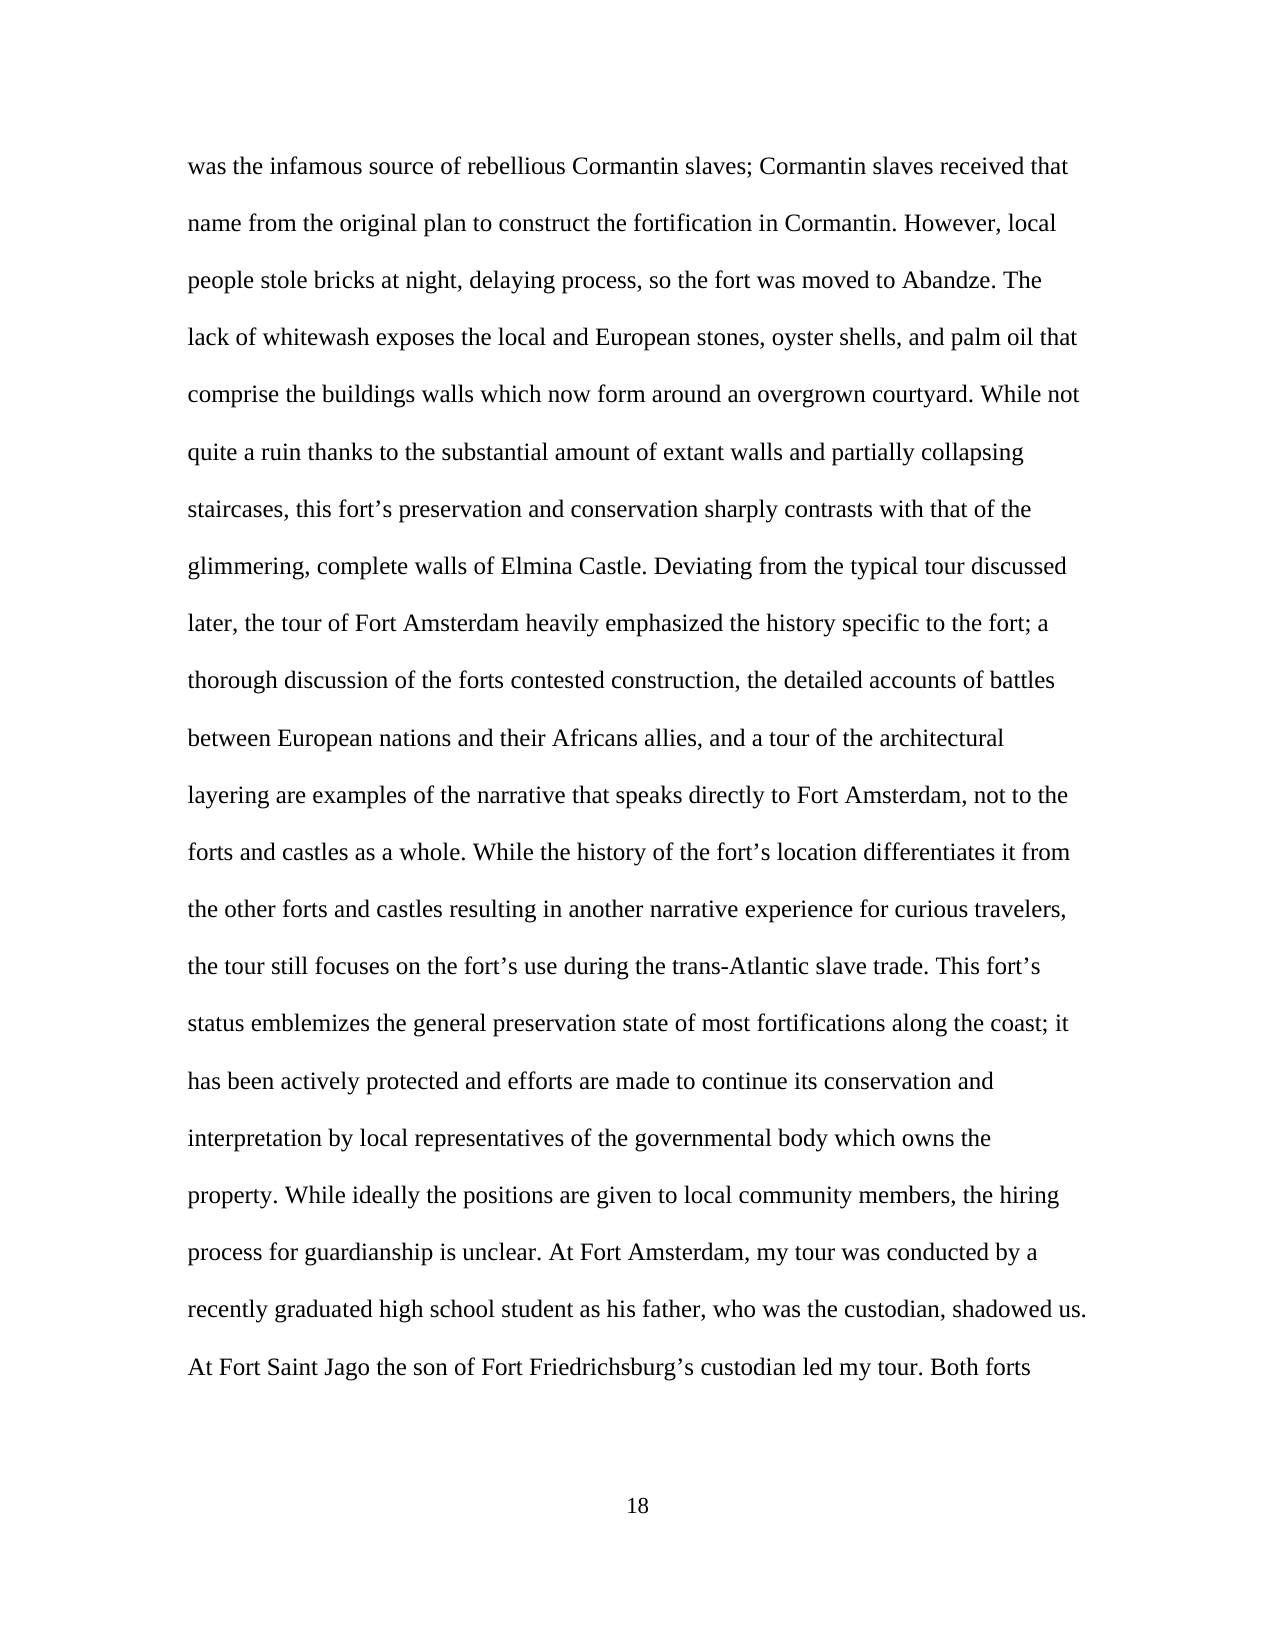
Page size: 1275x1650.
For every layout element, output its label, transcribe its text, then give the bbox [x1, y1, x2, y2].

text 18 [150, 1492, 1125, 1519]
text was the infamous source of rebellious Cormantin slaves; Cormantin slaves received that name from the original plan to construct the fortification in Cormantin. However, local people stole bricks at night, delaying process, so the fort was moved to Abandze. The lack of whitewash exposes the local and European stones, oyster shells, and palm oil that comprise the buildings walls which now form around an overgrown courtyard. While not quite a ruin thanks to the substantial amount of extant walls and partially collapsing staircases, this fort’s preservation and conservation sharply contrasts with that of the glimmering, complete walls of Elmina Castle. Deviating from the typical tour discussed later, the tour of Fort Amsterdam heavily emphasized the history specific to the fort; a thorough discussion of the forts contested construction, the detailed accounts of battles between European nations and their Africans allies, and a tour of the architectural layering are examples of the narrative that speaks directly to Fort Amsterdam, not to the forts and castles as a whole. While the history of the fort’s location differentiates it from the other forts and castles resulting in another narrative experience for curious travelers, the tour still focuses on the fort’s use during the trans-Atlantic slave trade. This fort’s status emblemizes the general preservation state of most fortifications along the coast; it has been actively protected and efforts are made to continue its conservation and interpretation by local representatives of the governmental body which owns the property. While ideally the positions are given to local community members, the hiring process for guardianship is unclear. At Fort Amsterdam, my tour was conducted by a recently graduated high school student as his father, who was the custodian, shadowed us. At Fort Saint Jago the son of Fort Friedrichsburg’s custodian led my tour. Both forts [187, 151, 1087, 1380]
